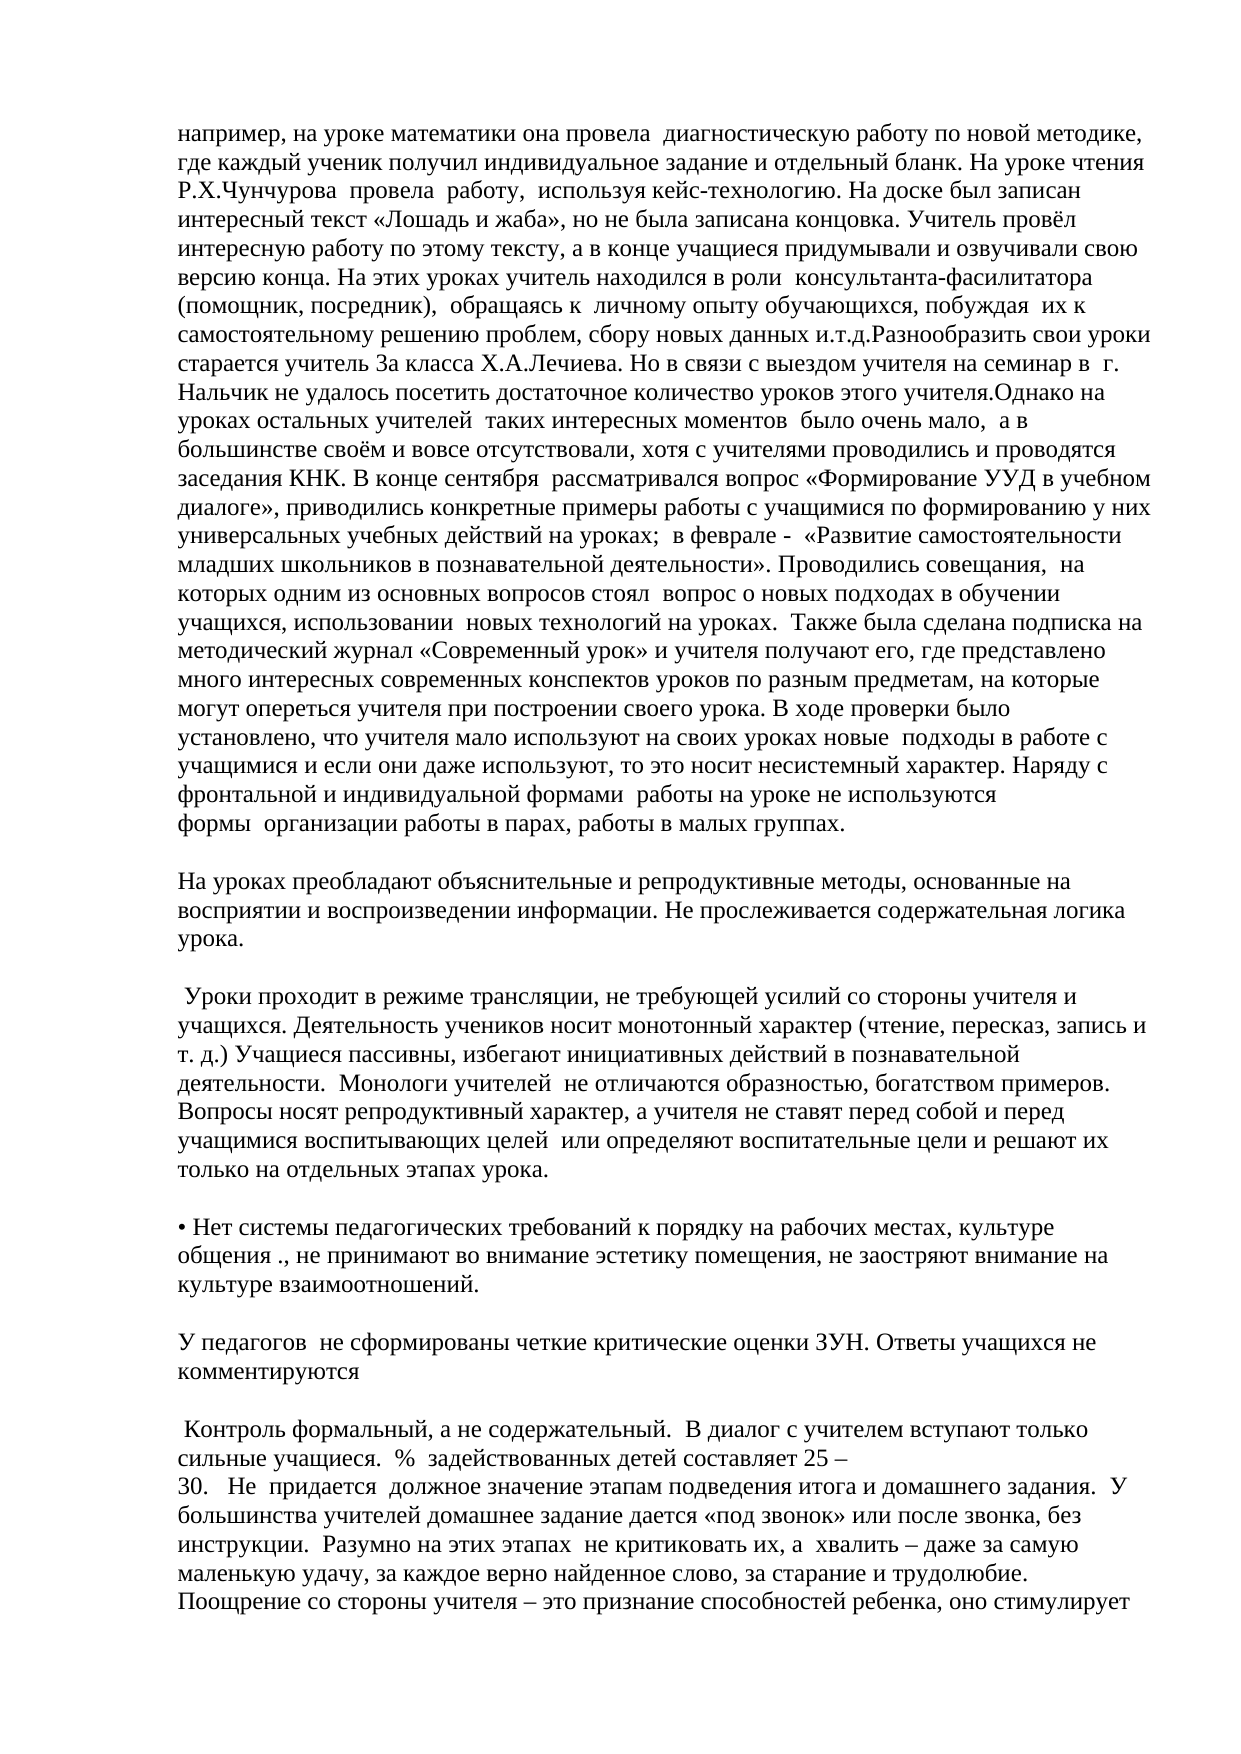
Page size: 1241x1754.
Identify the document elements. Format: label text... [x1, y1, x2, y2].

text Уроки проходит в режиме трансляции, не требующей усилий со стороны учителя и учащихся. Деятельность учеников носит монотонный характер (чтение, пересказ, запись и т. д.) Учащиеся пассивны, избегают инициативных действий в познавательной деятельности. Монологи учителей не отличаются образностью, богатством примеров. Вопросы носят репродуктивный характер, а учителя не ставят перед собой и перед учащимися воспитывающих целей или определяют воспитательные цели и решают их только на отдельных этапах урока. [177, 981, 1152, 1183]
text • Нет системы педагогических требований к порядку на рабочих местах, культуре общения ., не принимают во внимание эстетику помещения, не заостряют внимание на культуре взаимоотношений. [177, 1212, 1152, 1298]
text У педагогов не сформированы четкие критические оценки ЗУН. Ответы учащихся не комментируются [177, 1327, 1152, 1385]
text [177, 118, 1152, 837]
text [177, 1414, 1152, 1615]
text На уроках преобладают объяснительные и репродуктивные методы, основанные на восприятии и воспроизведении информации. Не прослеживается содержательная логика урока. [177, 866, 1152, 952]
